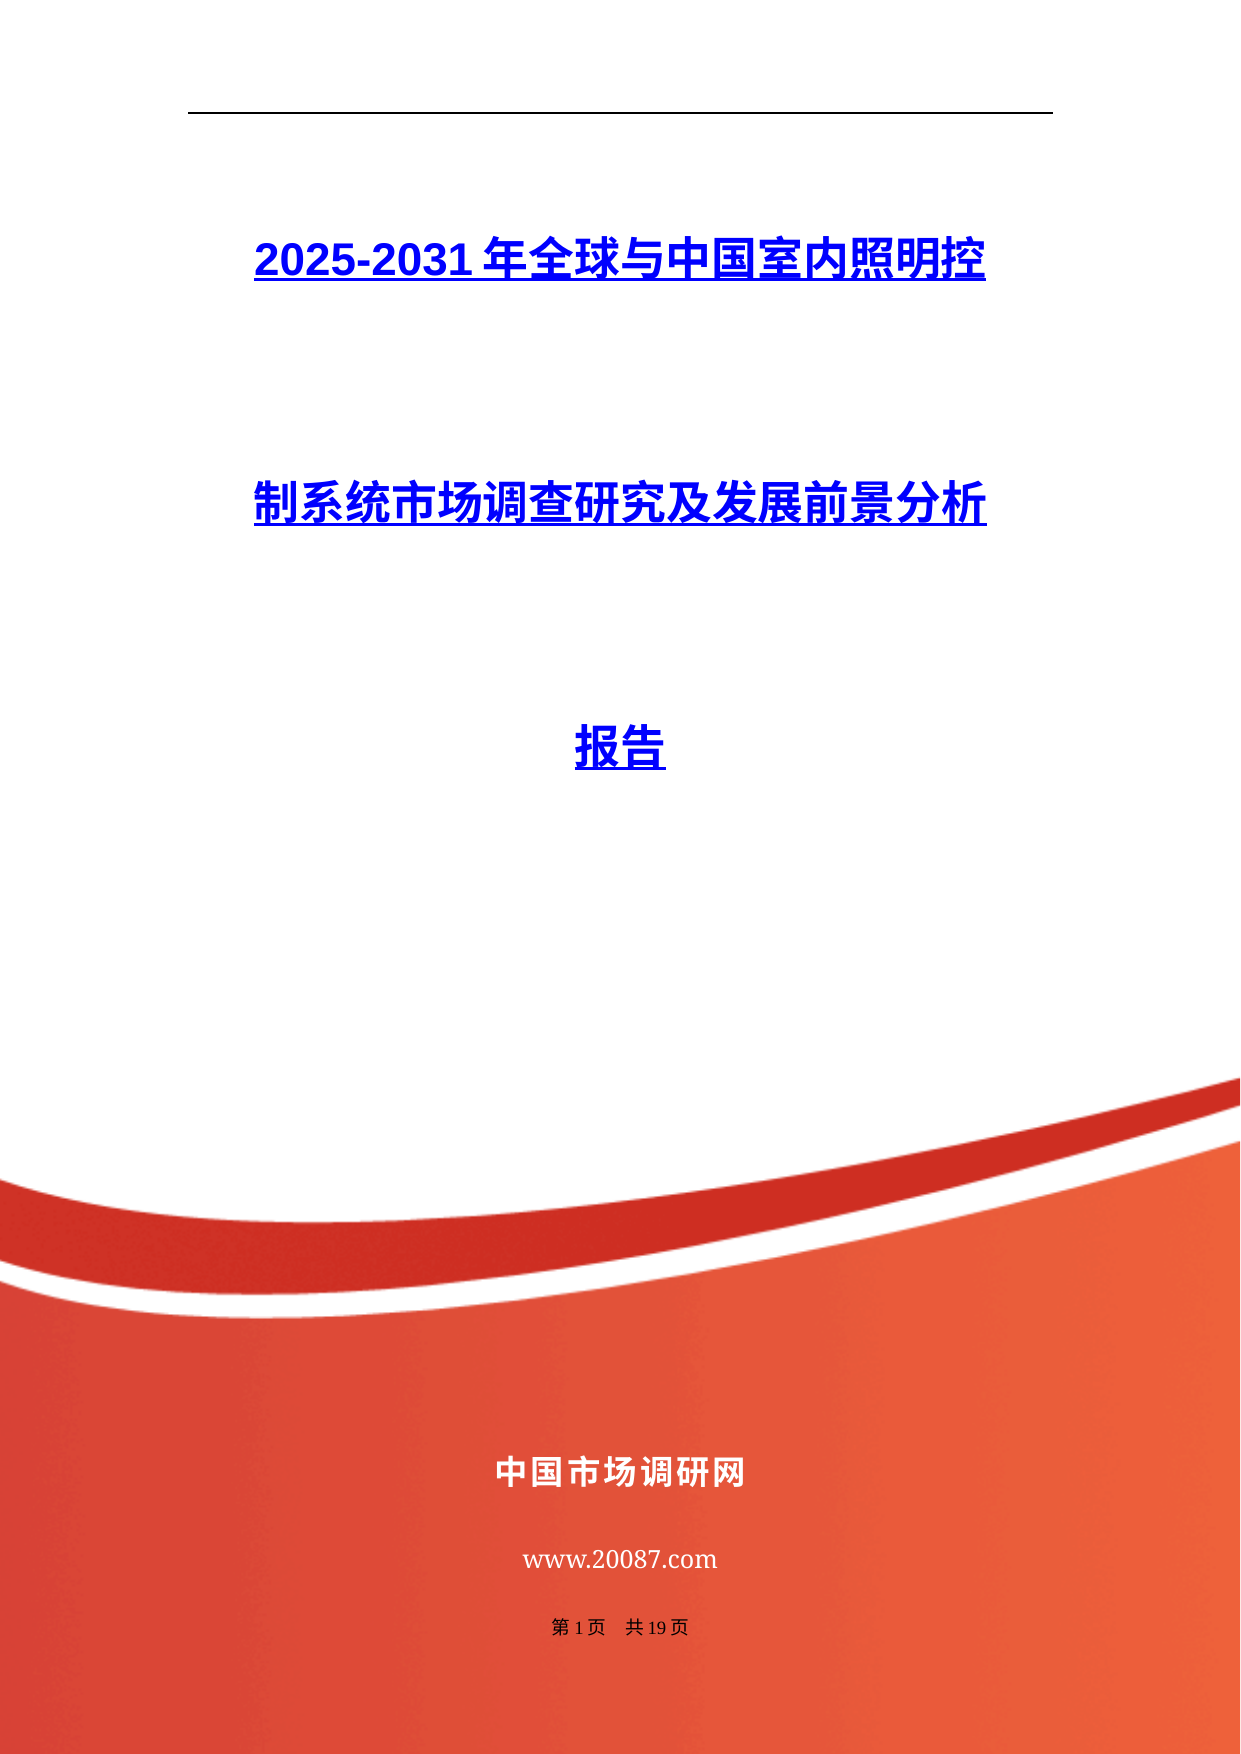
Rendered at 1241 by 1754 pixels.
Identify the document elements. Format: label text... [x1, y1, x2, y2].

table_header 2025-2031年全球与中国室内照明控制系统市场调查研究及发展前景分析报告 [188, 207, 1053, 871]
text www.20087.com [187, 1526, 1053, 1591]
subtitle 中国市场调研网 [187, 1437, 1053, 1502]
picture [0, 1006, 1241, 1754]
